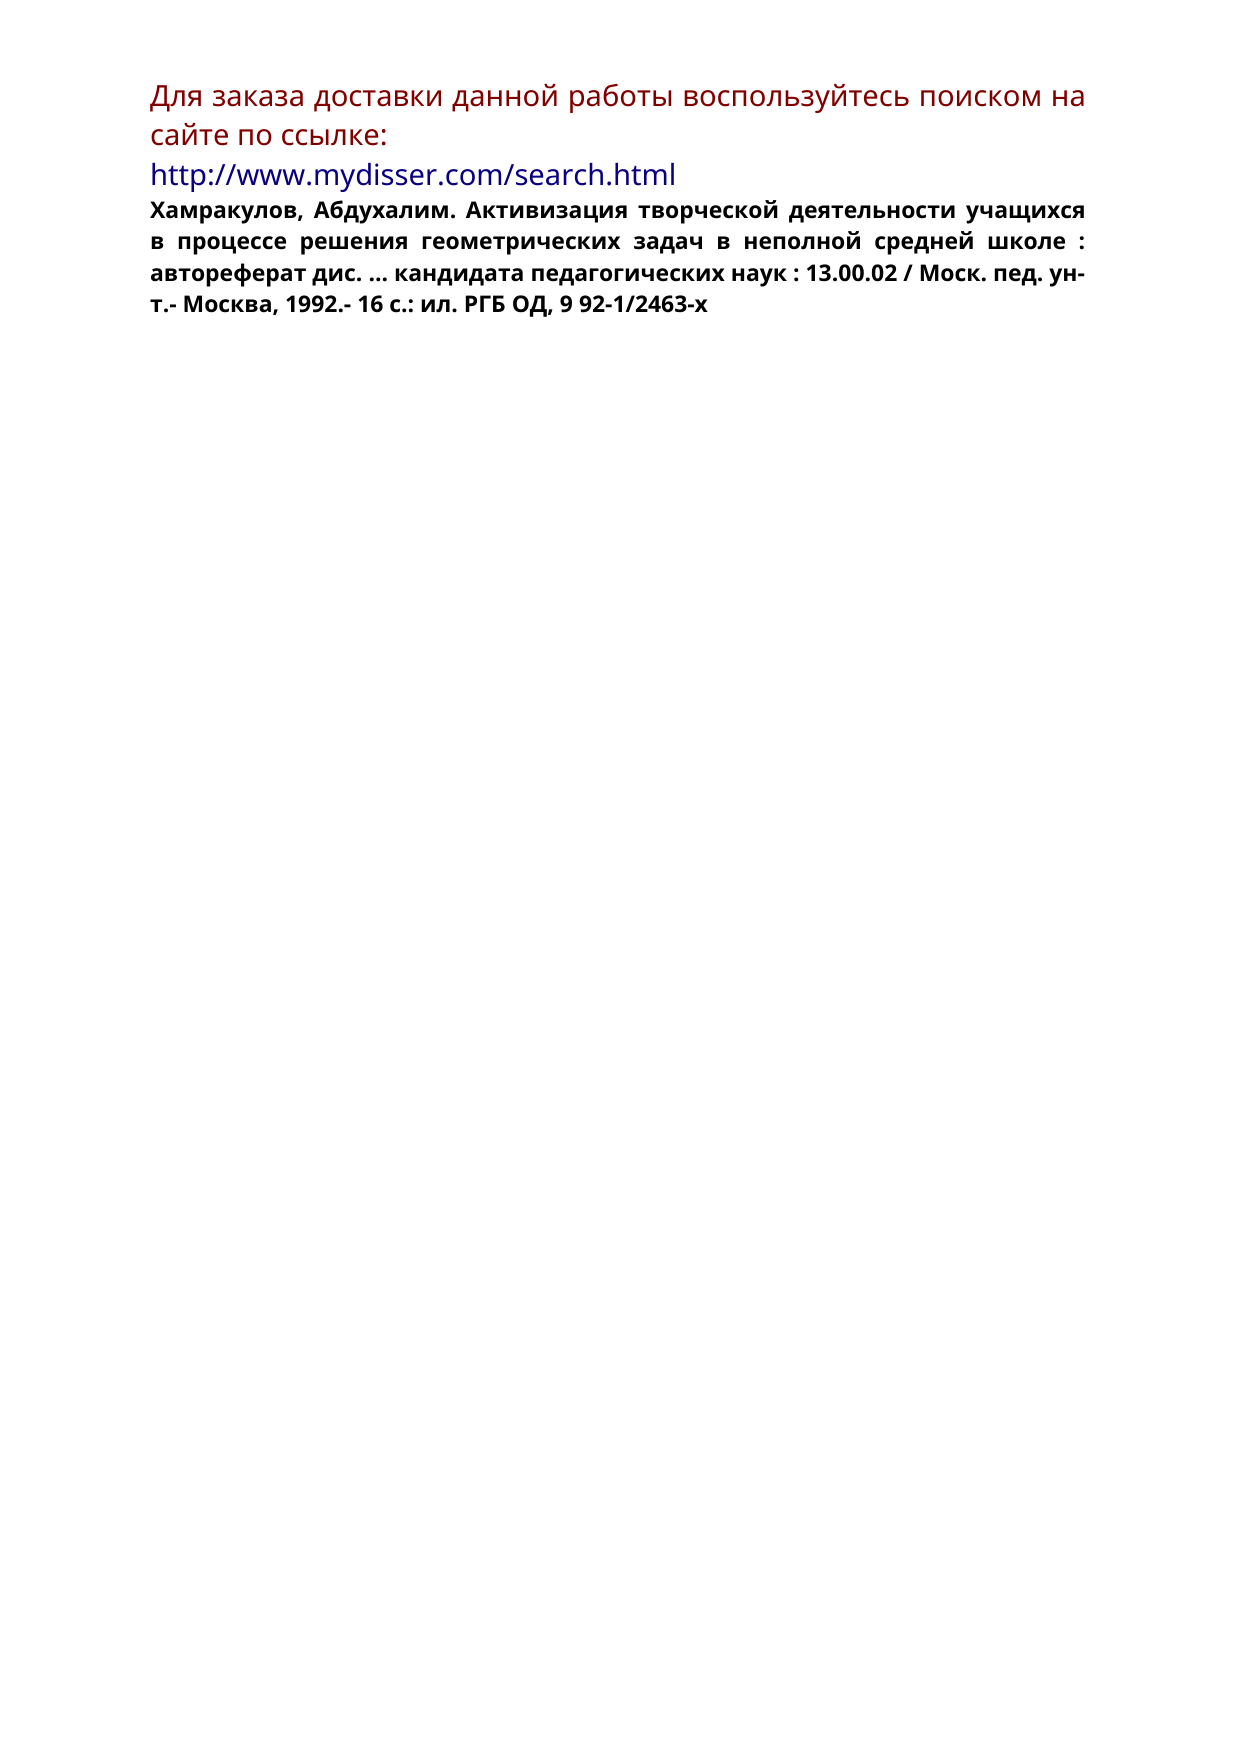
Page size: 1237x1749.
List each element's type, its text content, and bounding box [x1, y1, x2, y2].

text Хамракулов, Абдухалим. Активизация творческой деятельности учащихся в процессе решения геометрических задач в неполной средней школе : автореферат дис. ... кандидата педагогических наук : 13.00.02 / Моск. пед. ун-т.- Москва, 1992.- 16 с.: ил. РГБ ОД, 9 92-1/2463-x [150, 194, 1086, 319]
